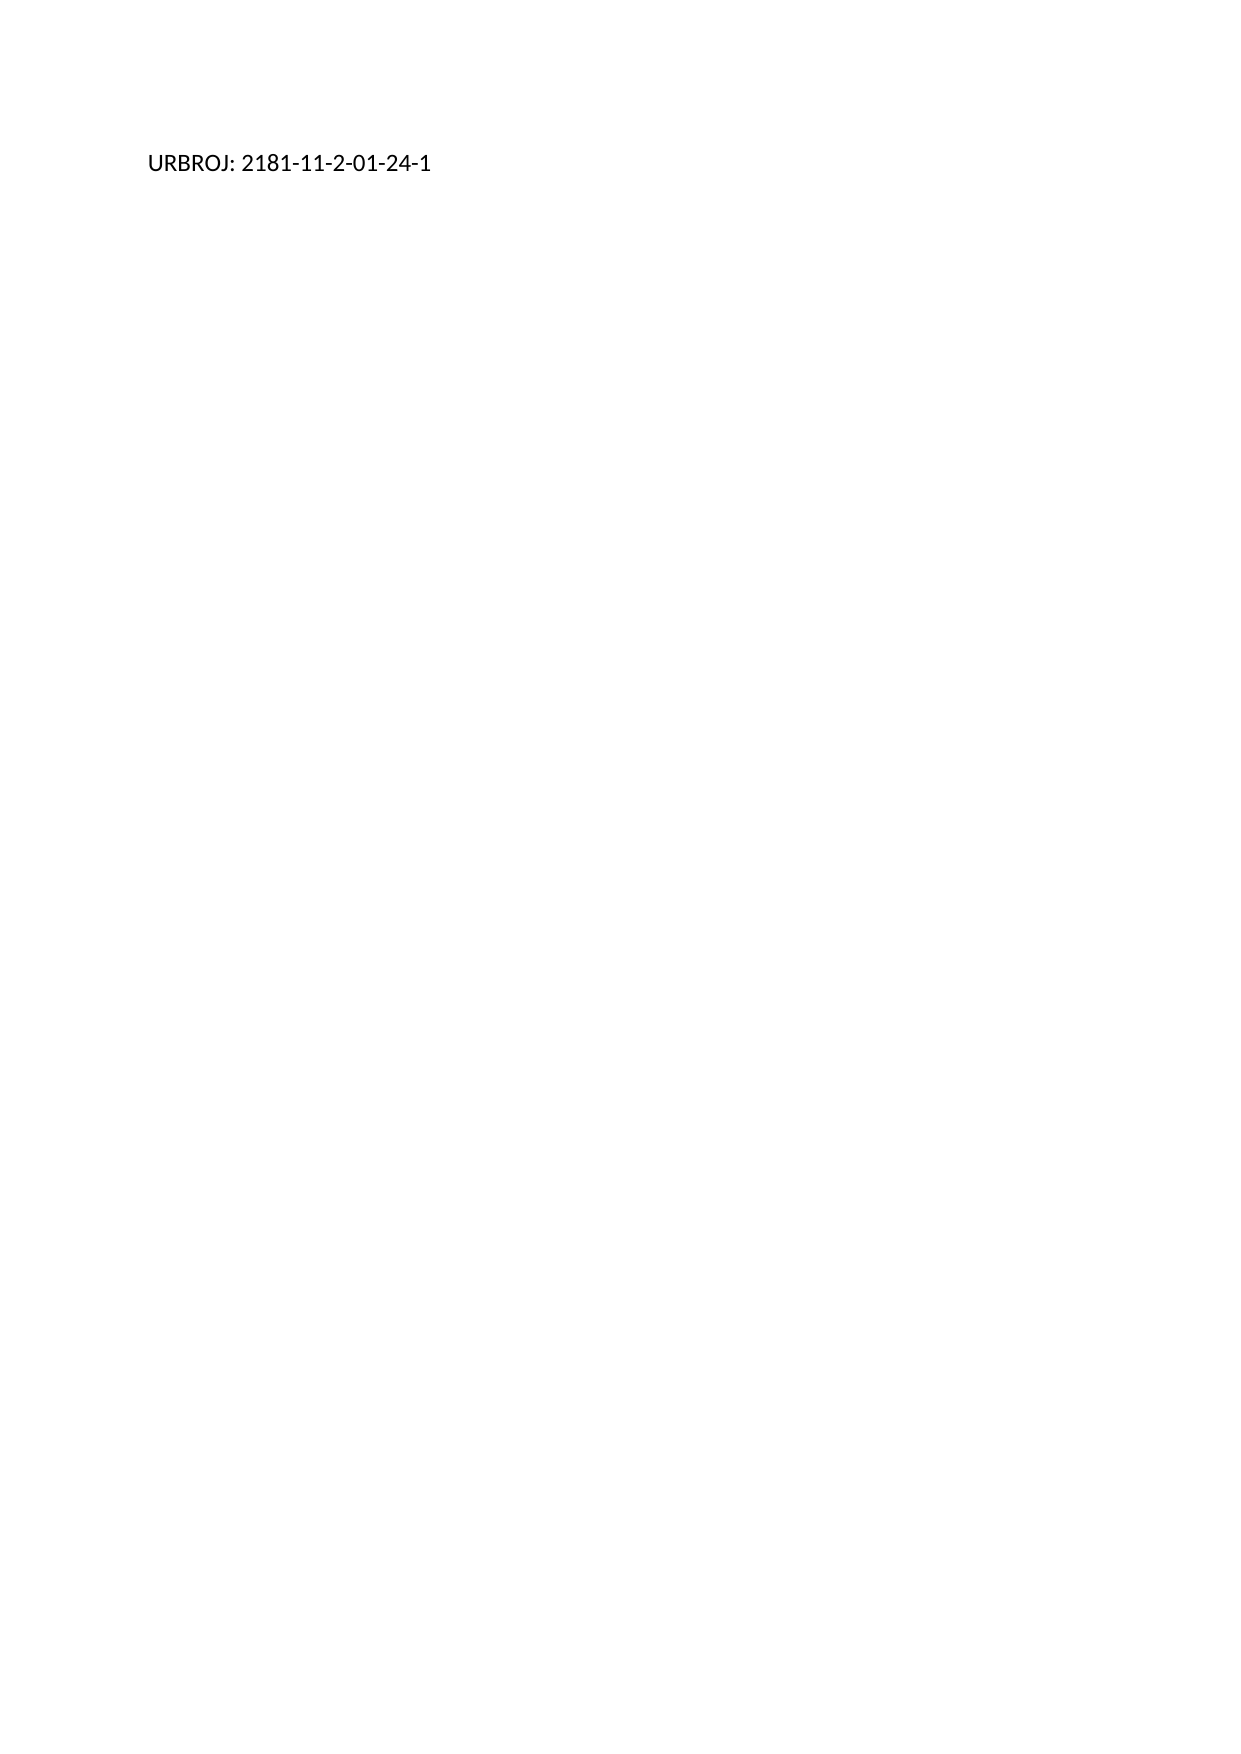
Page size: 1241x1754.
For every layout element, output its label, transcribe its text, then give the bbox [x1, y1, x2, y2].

text URBROJ: 2181-11-2-01-24-1 [148, 148, 1093, 178]
